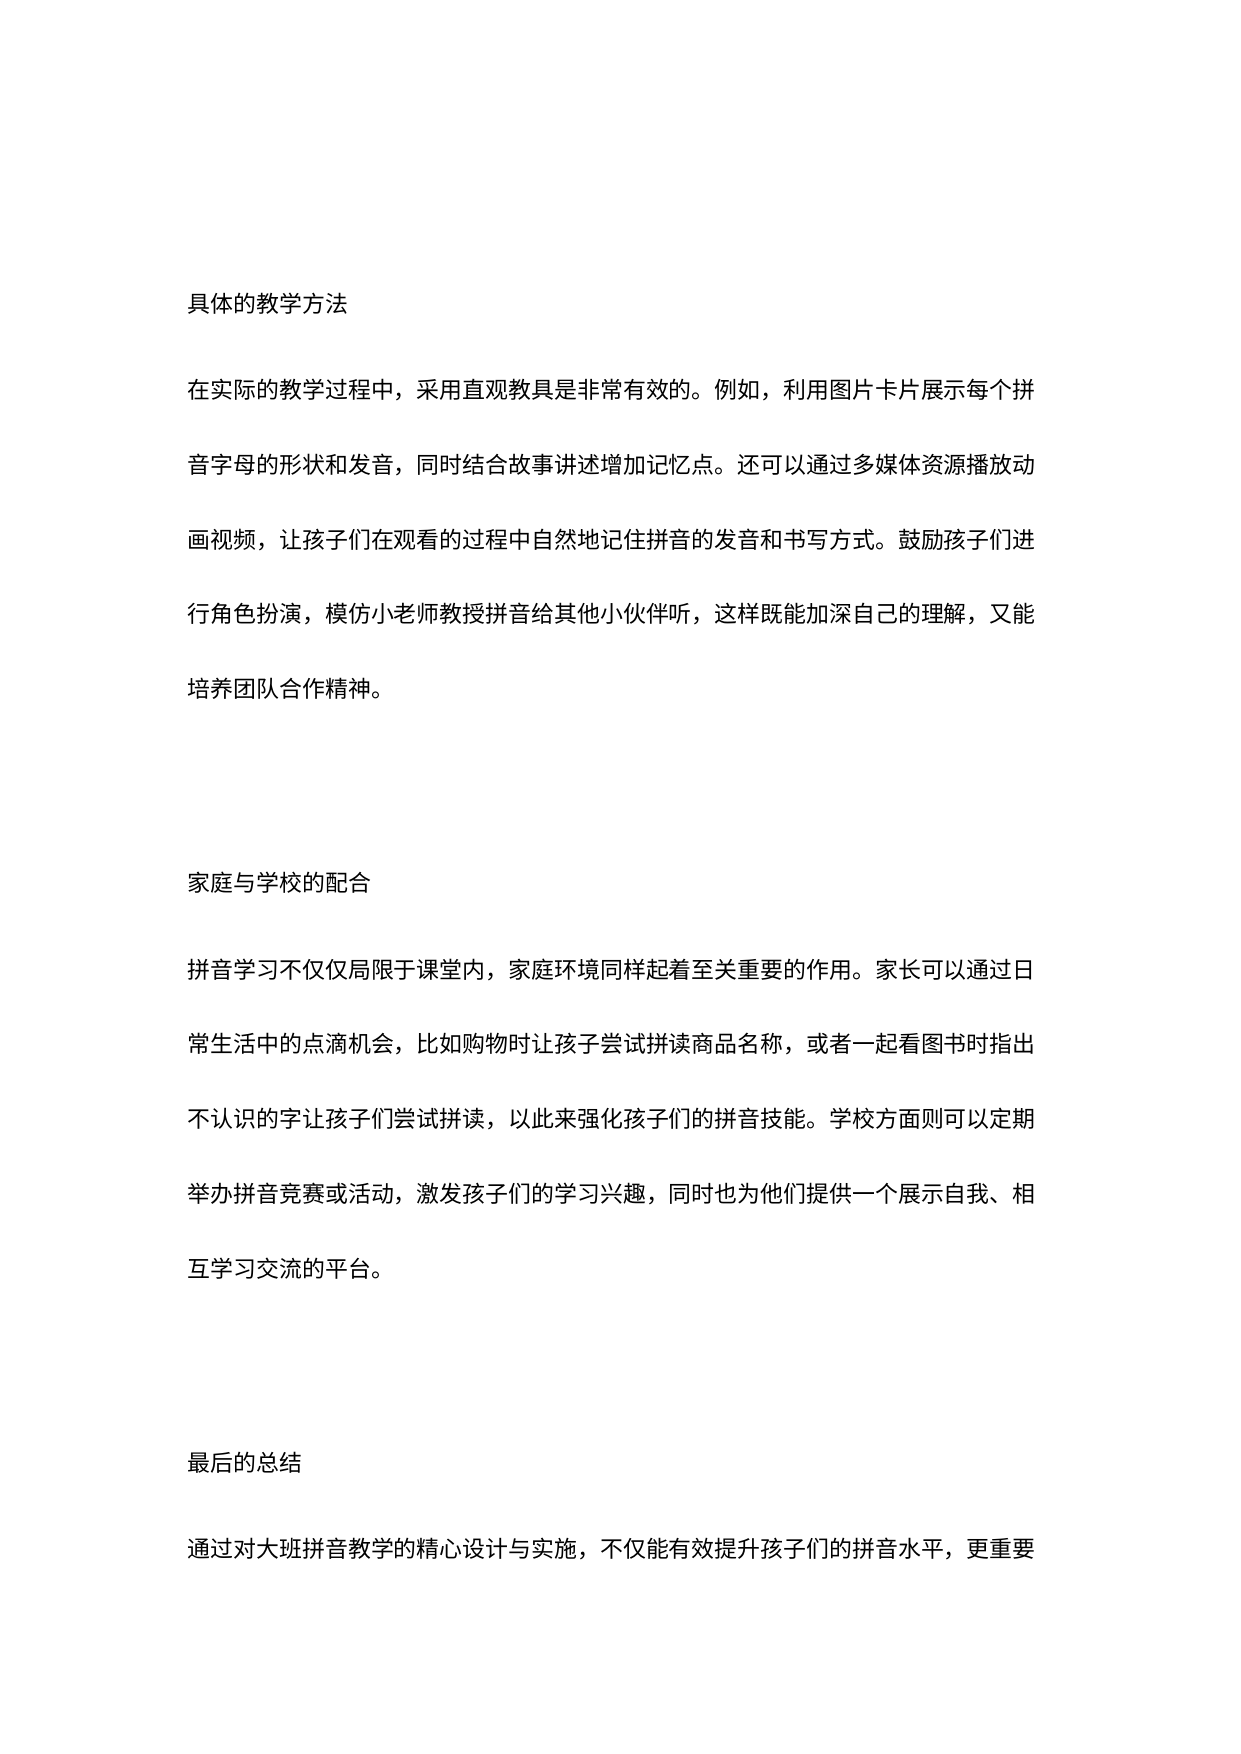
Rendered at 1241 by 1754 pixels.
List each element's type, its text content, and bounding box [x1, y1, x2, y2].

text 具体的教学方法 [187, 270, 1053, 335]
text 最后的总结 [187, 1429, 1053, 1494]
text 家庭与学校的配合 [187, 849, 1053, 914]
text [187, 1515, 1053, 1580]
text 在实际的教学过程中，采用直观教具是非常有效的。例如，利用图片卡片展示每个拼音字母的形状和发音，同时结合故事讲述增加记忆点。还可以通过多媒体资源播放动画视频，让孩子们在观看的过程中自然地记住拼音的发音和书写方式。鼓励孩子们进行角色扮演，模仿小老师教授拼音给其他小伙伴听，这样既能加深自己的理解，又能培养团队合作精神。 [187, 356, 1053, 720]
text 拼音学习不仅仅局限于课堂内，家庭环境同样起着至关重要的作用。家长可以通过日常生活中的点滴机会，比如购物时让孩子尝试拼读商品名称，或者一起看图书时指出不认识的字让孩子们尝试拼读，以此来强化孩子们的拼音技能。学校方面则可以定期举办拼音竞赛或活动，激发孩子们的学习兴趣，同时也为他们提供一个展示自我、相互学习交流的平台。 [187, 936, 1053, 1299]
